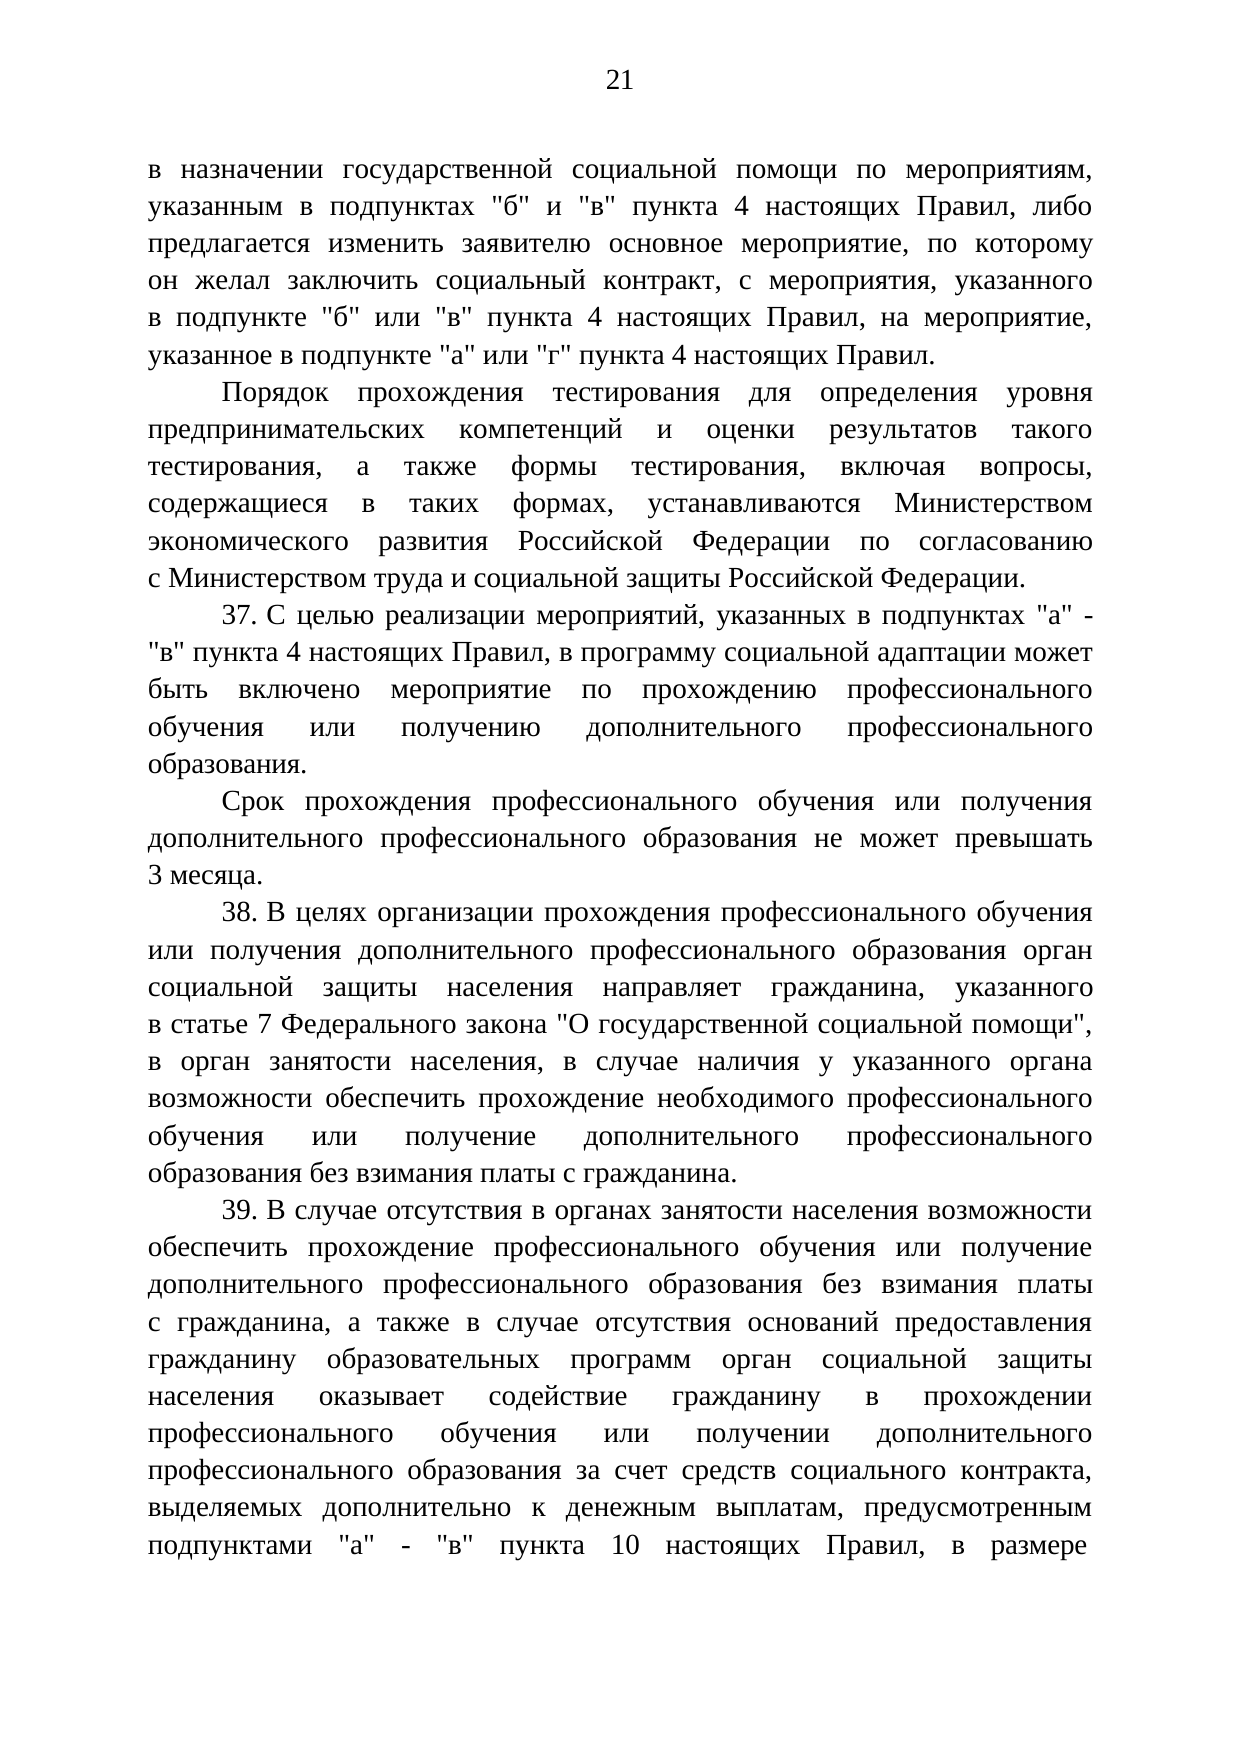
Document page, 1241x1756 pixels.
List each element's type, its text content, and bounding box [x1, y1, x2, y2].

list С целью реализации мероприятий, указанных в подпунктах "а" - "в" пункта 4 настоящих Правил, в программу социальной адаптации может быть включено мероприятие по прохождению профессионального обучения или получению дополнительного профессионального образования. [148, 597, 1094, 779]
list В случае отсутствия в органах занятости населения возможности обеспечить прохождение профессионального обучения или получение дополнительного профессионального образования без взимания платы с гражданина, а также в случае отсутствия оснований предоставления гражданину образовательных программ орган социальной защиты населения оказывает содействие гражданину в прохождении профессионального обучения или получении дополнительного профессионального образования за счет средств социального контракта, выделяемых дополнительно к денежным выплатам, предусмотренным подпунктами "а" - "в" пункта 10 настоящих Правил, в размере [148, 1192, 1093, 1560]
text в назначении государственной социальной помощи по мероприятиям, указанным в подпунктах "б" и "в" пункта 4 настоящих Правил, либо предлагается изменить заявителю основное мероприятие, по которому он желал заключить социальный контракт, с мероприятия, указанного в подпункте "б" или "в" пункта 4 настоящих Правил, на мероприятие, указанное в подпункте "а" или "г" пункта 4 настоящих Правил. [148, 151, 1093, 370]
text Порядок прохождения тестирования для определения уровня предпринимательских компетенций и оценки результатов такого тестирования, а также формы тестирования, включая вопросы, содержащиеся в таких формах, устанавливаются Министерством экономического развития Российской Федерации по согласованию с Министерством труда и социальной защиты Российской Федерации. [148, 374, 1093, 593]
text Срок прохождения профессионального обучения или получения дополнительного профессионального образования не может превышать 3 месяца. [148, 783, 1093, 891]
list В целях организации прохождения профессионального обучения или получения дополнительного профессионального образования орган социальной защиты населения направляет гражданина, указанного в статье 7 Федерального закона "О государственной социальной помощи", в орган занятости населения, в случае наличия у указанного органа возможности обеспечить прохождение необходимого профессионального обучения или получение дополнительного профессионального образования без взимания платы с гражданина. [148, 894, 1093, 1188]
